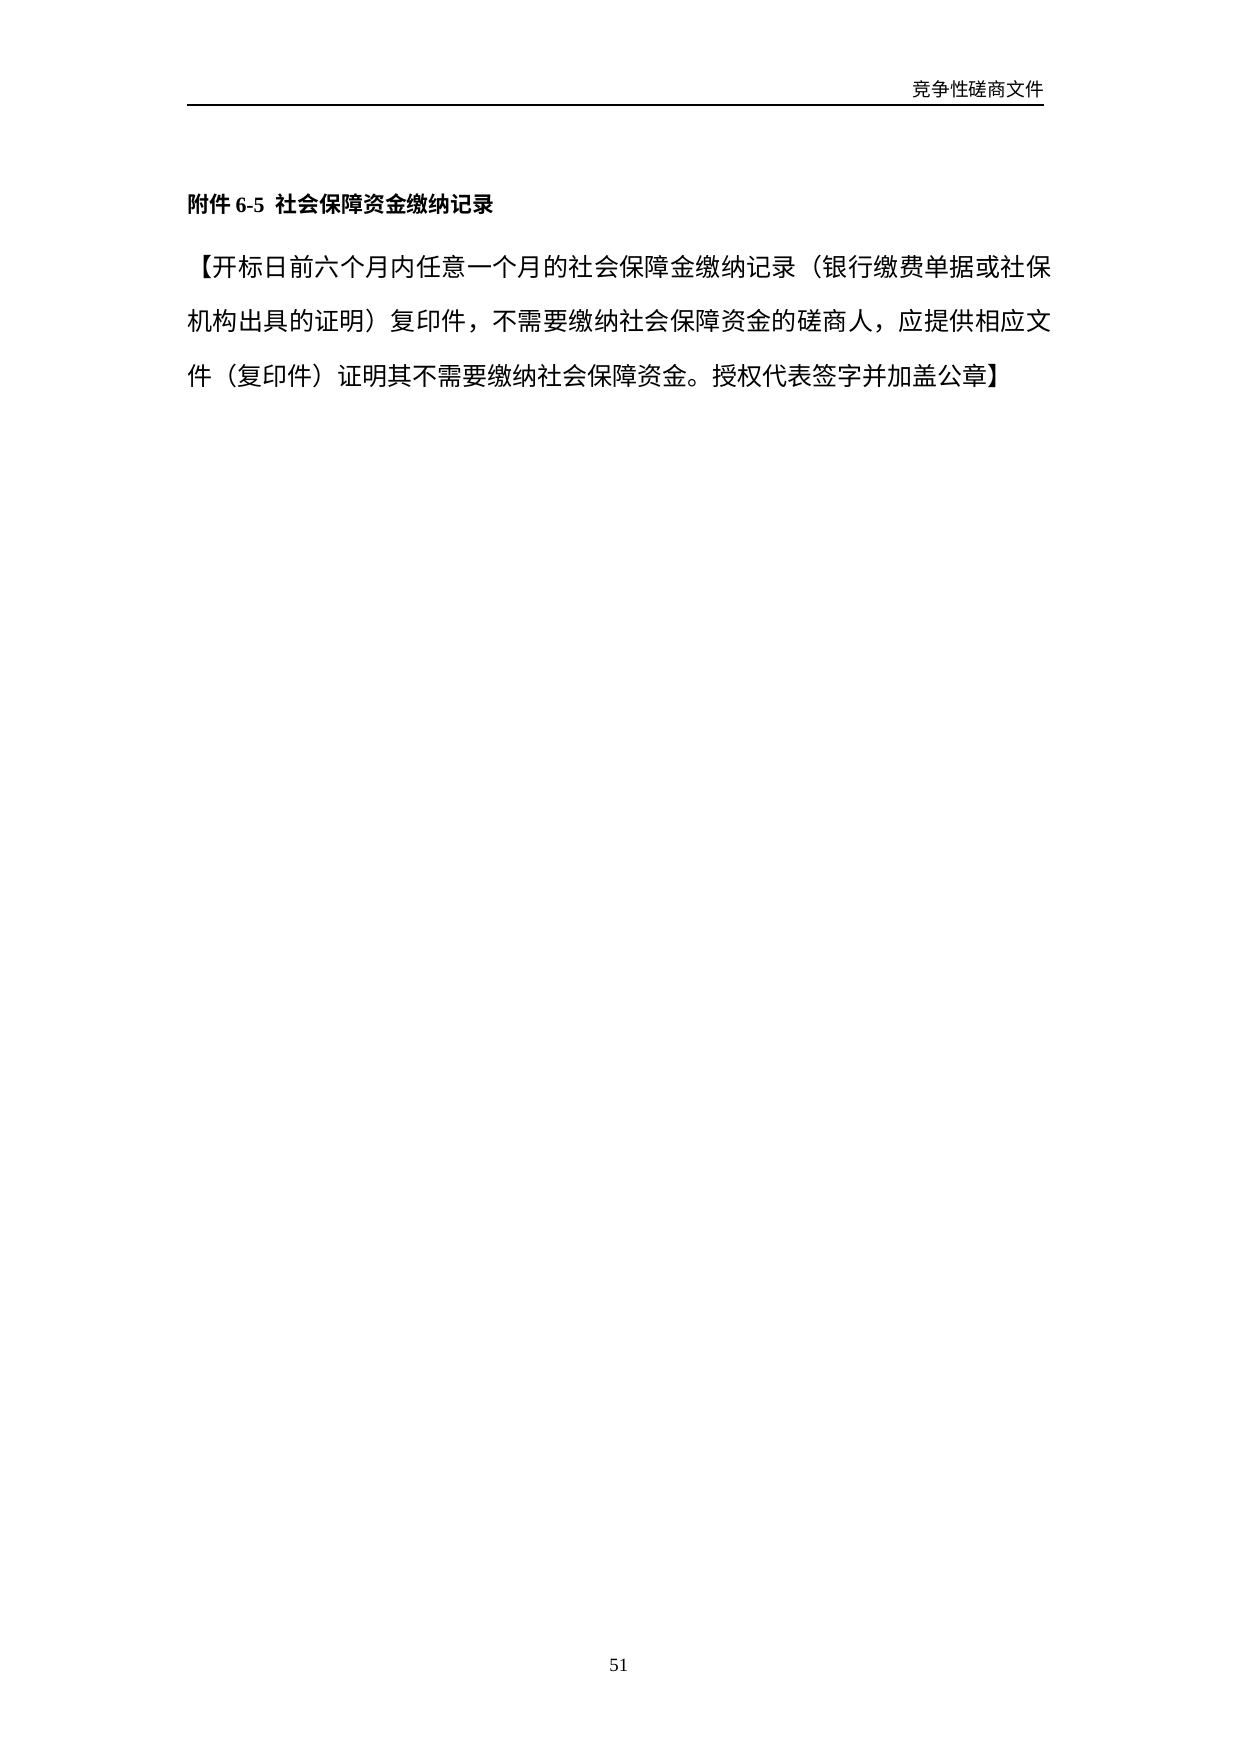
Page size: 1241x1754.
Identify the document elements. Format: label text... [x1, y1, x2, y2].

subtitle 附件6-5 社会保障资金缴纳记录 [187, 187, 1053, 219]
text 【开标日前六个月内任意一个月的社会保障金缴纳记录（银行缴费单据或社保机构出具的证明）复印件，不需要缴纳社会保障资金的磋商人，应提供相应文件（复印件）证明其不需要缴纳社会保障资金。授权代表签字并加盖公章】 [187, 247, 1053, 392]
